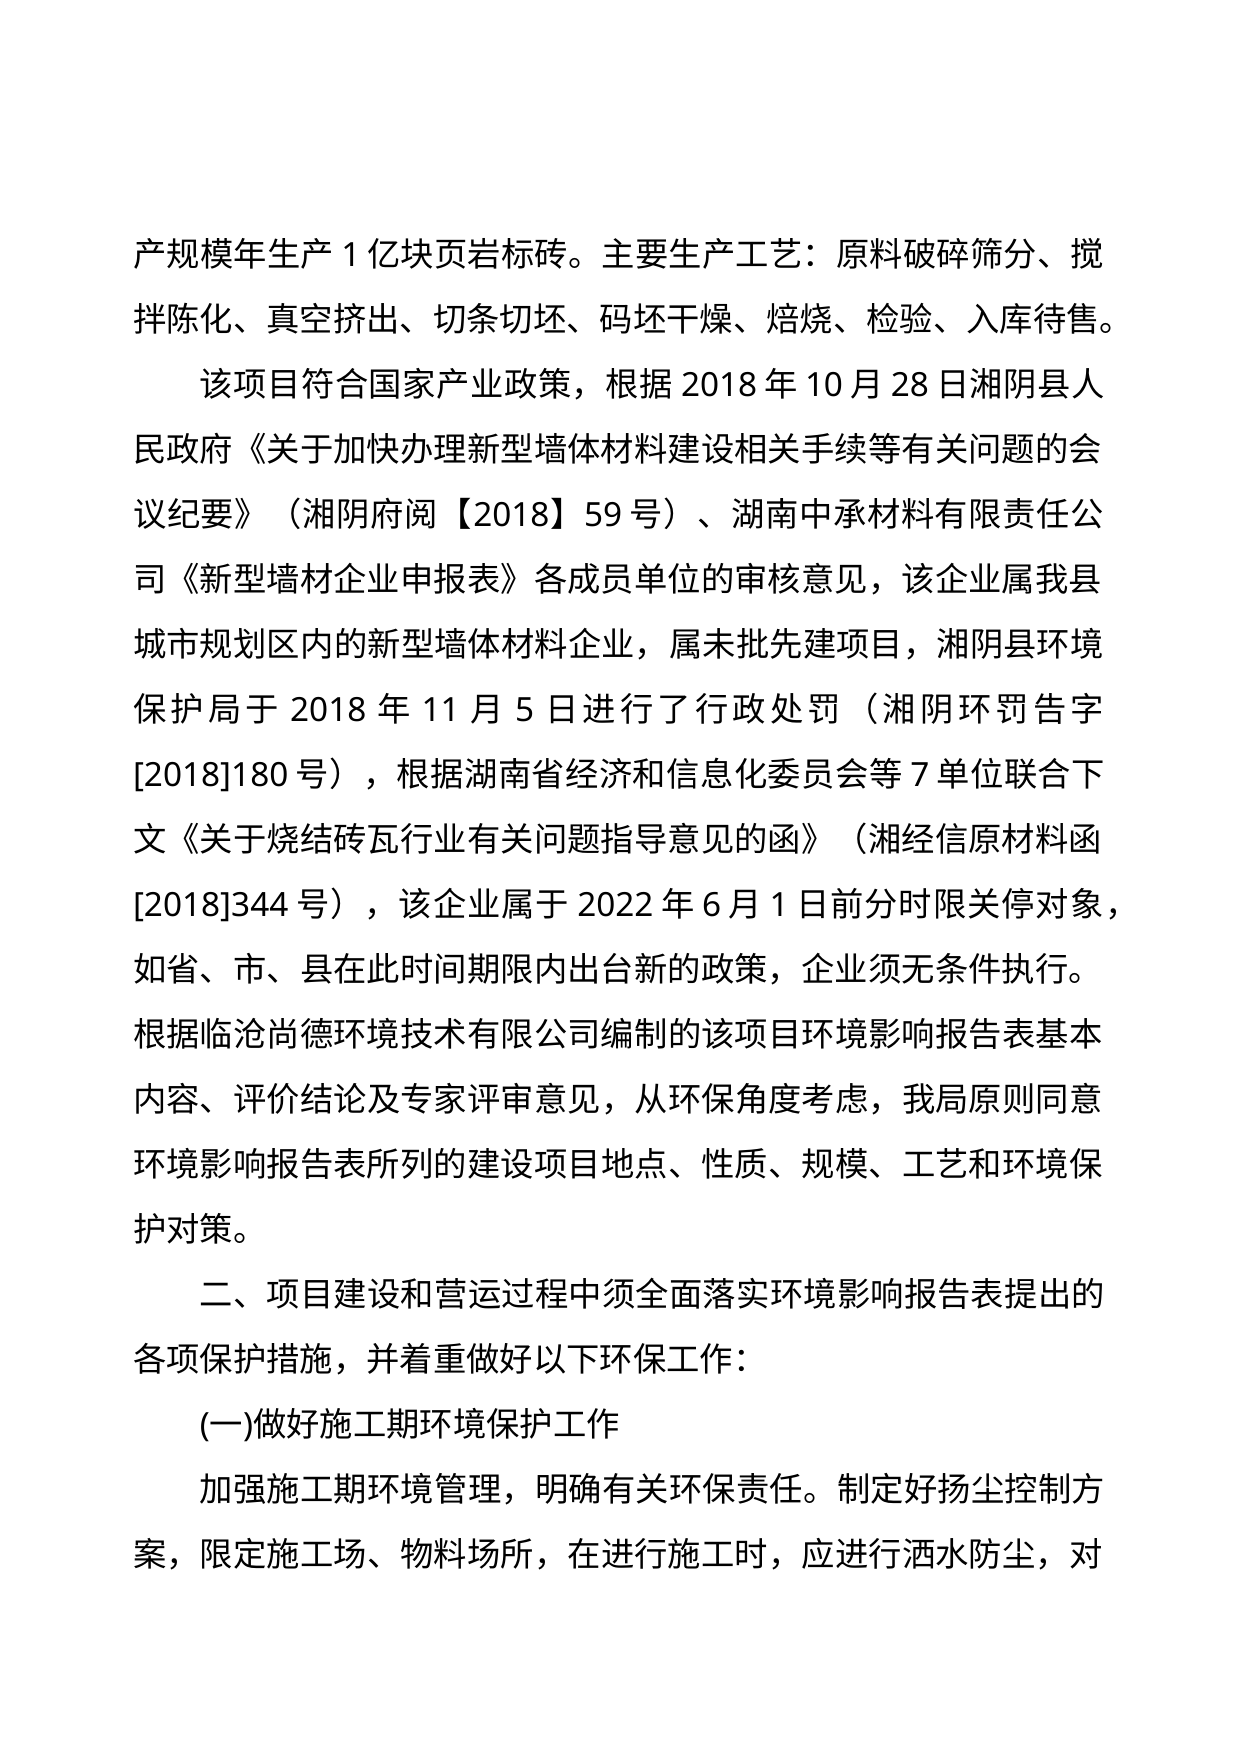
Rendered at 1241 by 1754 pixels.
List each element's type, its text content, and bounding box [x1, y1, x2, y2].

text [133, 1454, 1105, 1584]
text 该项目符合国家产业政策，根据2018年10月28日湘阴县人民政府《关于加快办理新型墙体材料建设相关手续等有关问题的会议纪要》（湘阴府阅【2018】59号）、湖南中承材料有限责任公司《新型墙材企业申报表》各成员单位的审核意见，该企业属我县城市规划区内的新型墙体材料企业，属未批先建项目，湘阴县环境保护局于2018年11月5日进行了行政处罚（湘阴环罚告字[2018]180号），根据湖南省经济和信息化委员会等7单位联合下文《关于烧结砖瓦行业有关问题指导意见的函》（湘经信原材料函[2018]344号），该企业属于2022年6月1日前分时限关停对象，如省、市、县在此时间期限内出台新的政策，企业须无条件执行。根据临沧尚德环境技术有限公司编制的该项目环境影响报告表基本内容、评价结论及专家评审意见，从环保角度考虑，我局原则同意环境影响报告表所列的建设项目地点、性质、规模、工艺和环境保护对策。 [133, 349, 1105, 1259]
text (一)做好施工期环境保护工作 [133, 1389, 1105, 1454]
text 二、项目建设和营运过程中须全面落实环境影响报告表提出的各项保护措施，并着重做好以下环保工作： [133, 1259, 1105, 1389]
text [133, 219, 1105, 349]
